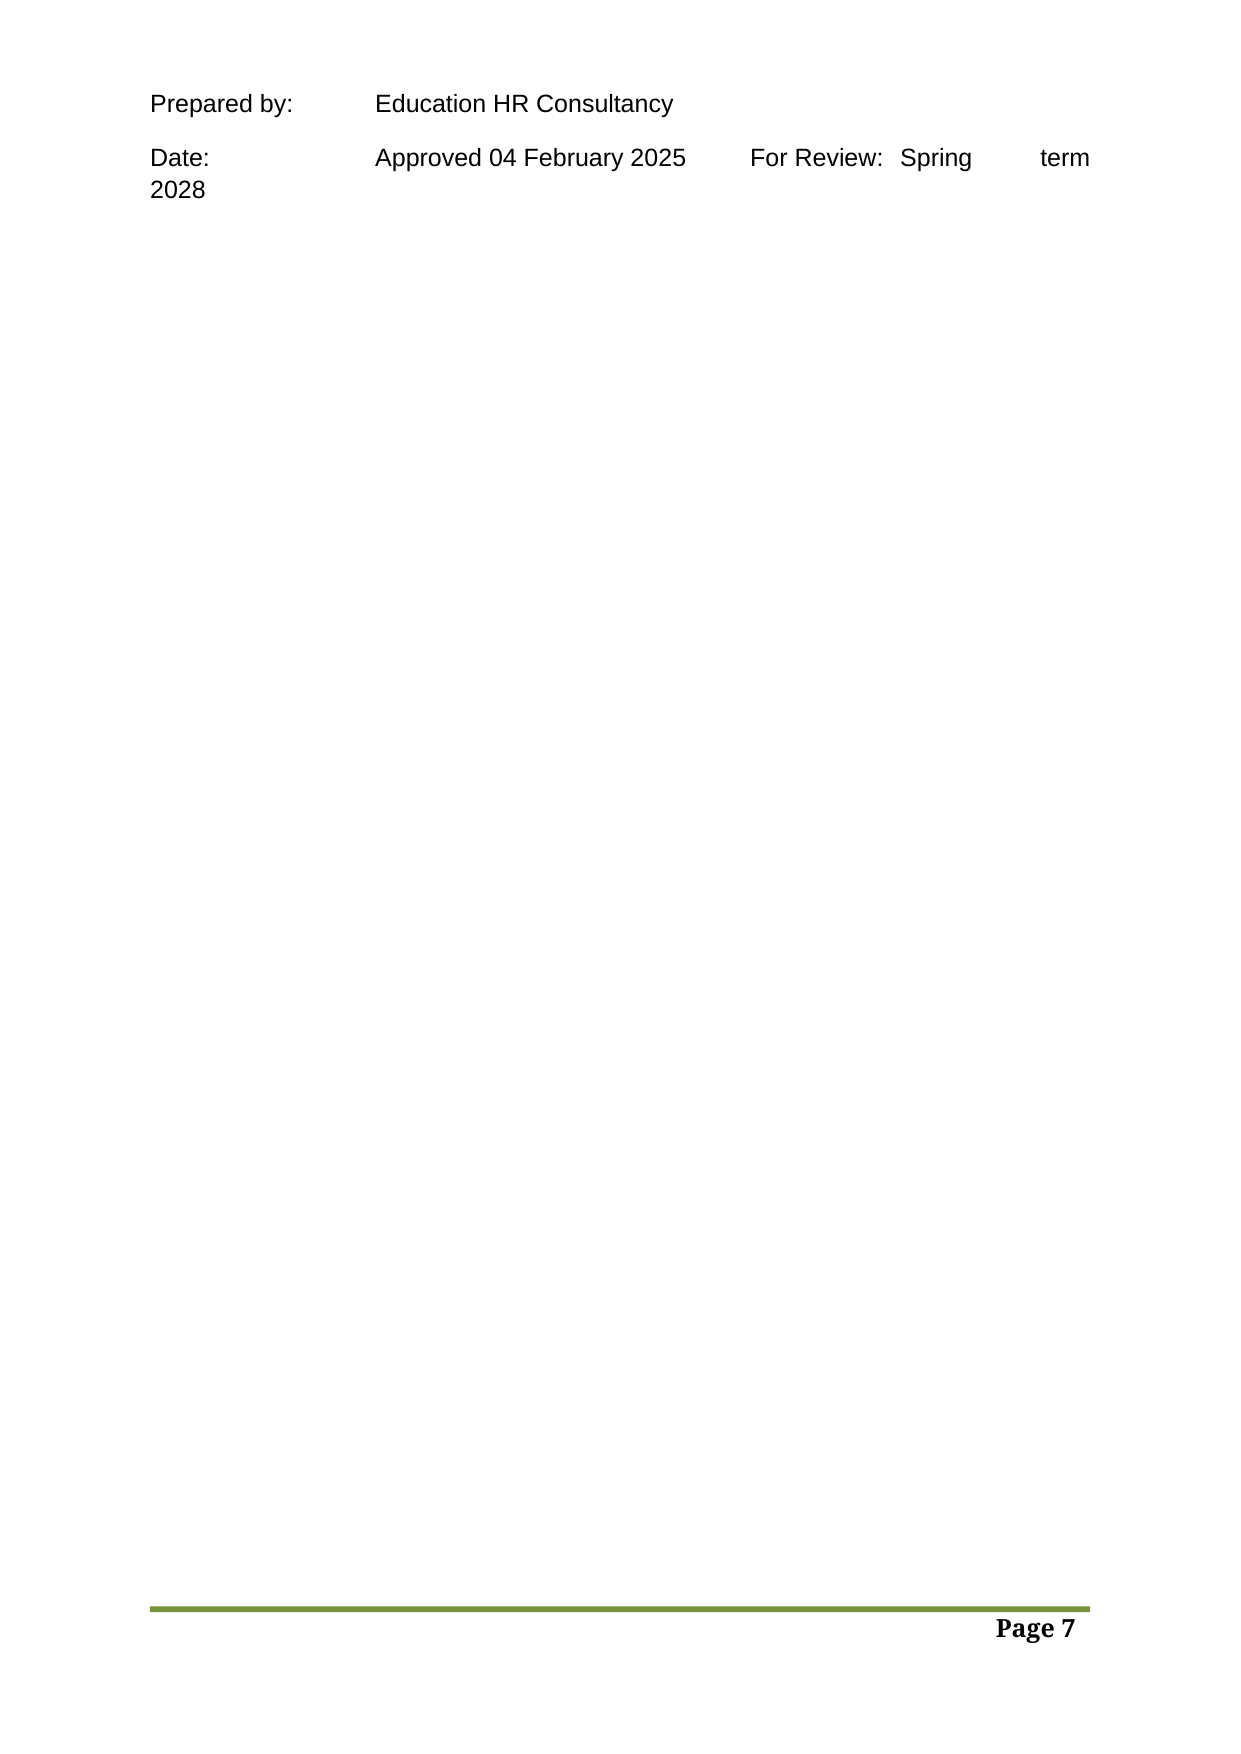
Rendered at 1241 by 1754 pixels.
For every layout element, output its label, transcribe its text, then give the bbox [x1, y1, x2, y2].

text Date: Approved 04 February 2025 For Review: Spring term 2028 [150, 142, 1090, 204]
text Prepared by: Education HR Consultancy [150, 89, 1090, 117]
